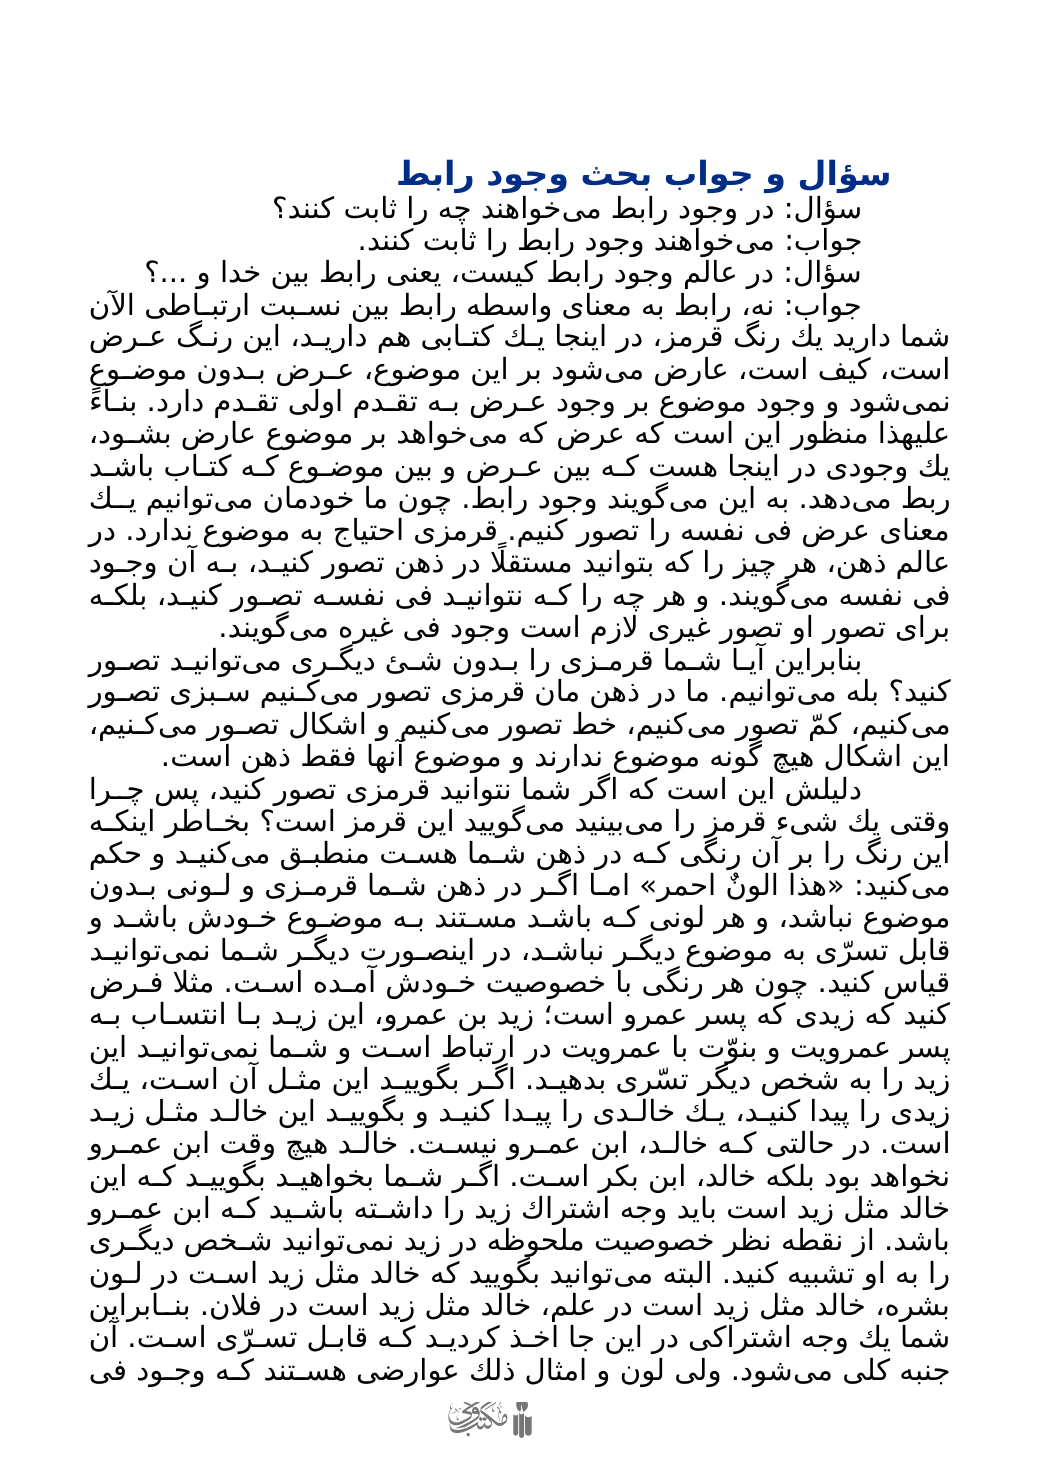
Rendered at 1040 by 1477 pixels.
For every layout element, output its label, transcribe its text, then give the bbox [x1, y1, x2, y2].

subtitle سؤال و جواب بحث وجود رابط [148, 156, 892, 193]
text جواب: نه، رابط به معناى واسطه رابط بین نسبت ارتباطى الآن شما دارید یك رنگ قرمز، در اینجا یك كتابى هم دارید، این رنگ عرض است، كیف است، عارض مى‌شود بر این موضوع، عرض بدون موضوع نمى‌شود و وجود موضوع بر وجود عرض به تقدم اولى تقدم دارد. بناءً علیهذا منظور این است كه عرض كه مى‌خواهد بر موضوع عارض بشود، یك وجودى در اینجا هست كه بین عرض و بین موضوع كه كتاب باشد ربط مى‌دهد. به این مى‌گویند وجود رابط. چون ما خودمان مى‌توانیم یك معناى عرض فى نفسه را تصور كنیم. قرمزى احتیاج به موضوع ندارد. در عالم ذهن، هر چیز را كه بتوانید مستقلًا در ذهن تصور كنید، به آن وجود فى نفسه مى‌گویند. و هر چه را كه نتوانید فى نفسه تصور كنید، بلكه براى تصور او تصور غیرى لازم است وجود فى غیره مى‌گویند. [89, 289, 951, 644]
picture [443, 1402, 537, 1438]
text سؤال: در وجود رابط مى‌خواهند چه را ثابت كنند؟ [89, 193, 951, 225]
text جواب: مى‌خواهند وجود رابط را ثابت كنند. [89, 225, 951, 257]
text سؤال: در عالم وجود رابط كیست، یعنى رابط بین خدا و ...؟ [89, 257, 951, 289]
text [89, 773, 951, 1387]
text بنابراین آیا شما قرمزى را بدون شئ دیگرى مى‌توانید تصور كنید؟ بله مى‌توانیم. ما در ذهن مان قرمزى تصور مى‌كنیم سبزى تصور مى‌كنیم، كمّ تصور مى‌كنیم، خط تصور مى‌كنیم و اشكال تصور مى‌كنیم، این اشكال هیچ گونه موضوع ندارند و موضوع آنها فقط ذهن است. [89, 644, 951, 773]
